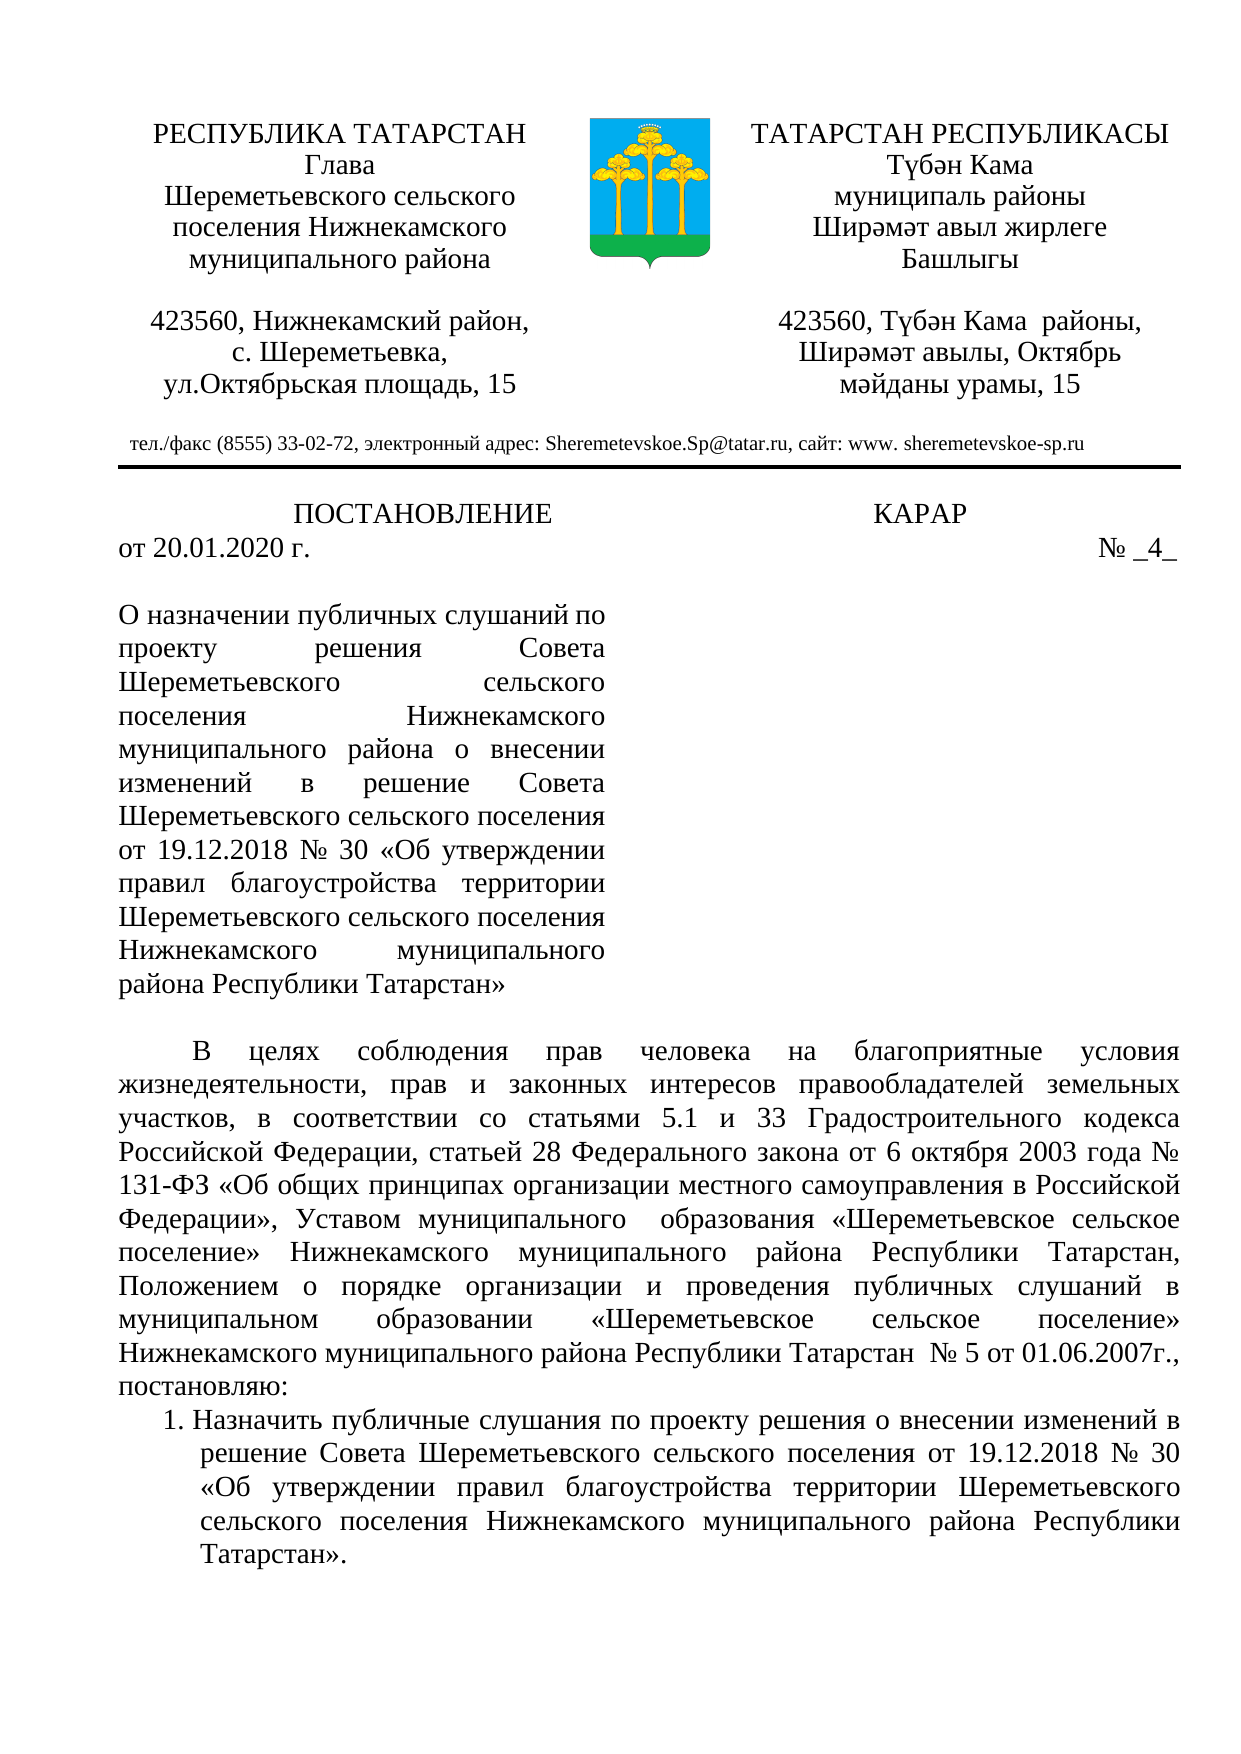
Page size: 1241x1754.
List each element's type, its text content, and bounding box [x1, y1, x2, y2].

table_cell тел./факс (8555) 33-02-72, электронный адрес: Sheremetevskoe.Sp@tatar.ru, сайт: www. sheremetevskoe-sp.ru [118, 431, 1181, 465]
text ПОСТАНОВЛЕНИЕ КАРАР [118, 496, 1181, 530]
text В целях соблюдения прав человека на благоприятные условия жизнедеятельности, прав и законных интересов правообладателей земельных участков, в соответствии со статьями 5.1 и 33 Градостроительного кодекса Российской Федерации, статьей 28 Федерального закона от 6 октября 2003 года № 131-ФЗ «Об общих принципах организации местного самоуправления в Российской Федерации», Уставом муниципального образования «Шереметьевское сельское поселение» Нижнекамского муниципального района Республики Татарстан, Положением о порядке организации и проведения публичных слушаний в муниципальном образовании «Шереметьевское сельское поселение» Нижнекамского муниципального района Республики Татарстан № 5 от 01.06.2007г., постановляю: [118, 1033, 1181, 1402]
list Назначить публичные слушания по проекту решения о внесении изменений в решение Совета Шереметьевского сельского поселения от 19.12.2018 № 30 «Об утверждении правил благоустройства территории Шереметьевского сельского поселения Нижнекамского муниципального района Республики Татарстан». [162, 1402, 1181, 1570]
picture [589, 125, 711, 269]
table_header РЕСПУБЛИКА ТАТАРСТАН Глава Шереметьевского сельского поселения Нижнекамского муниципального района 423560, Нижнекамский район, с. Шереметьевка, ул.Октябрьская площадь, 15 [118, 118, 561, 431]
table_header ТАТАРСТАН РЕСПУБЛИКАСЫ Түбән Кама муниципаль районы Ширәмәт авыл жирлеге Башлыгы 423560, Түбән Кама районы, Ширәмәт авылы, Октябрь мәйданы урамы, 15 [739, 118, 1181, 431]
text О назначении публичных слушаний по проекту решения Совета Шереметьевского сельского поселения Нижнекамского муниципального района о внесении изменений в решение Совета Шереметьевского сельского поселения от 19.12.2018 № 30 «Об утверждении правил благоустройства территории Шереметьевского сельского поселения Нижнекамского муниципального района Республики Татарстан» [118, 597, 605, 999]
text от 20.01.2020 г. № _4_ [118, 530, 1181, 563]
table_header [561, 118, 738, 431]
